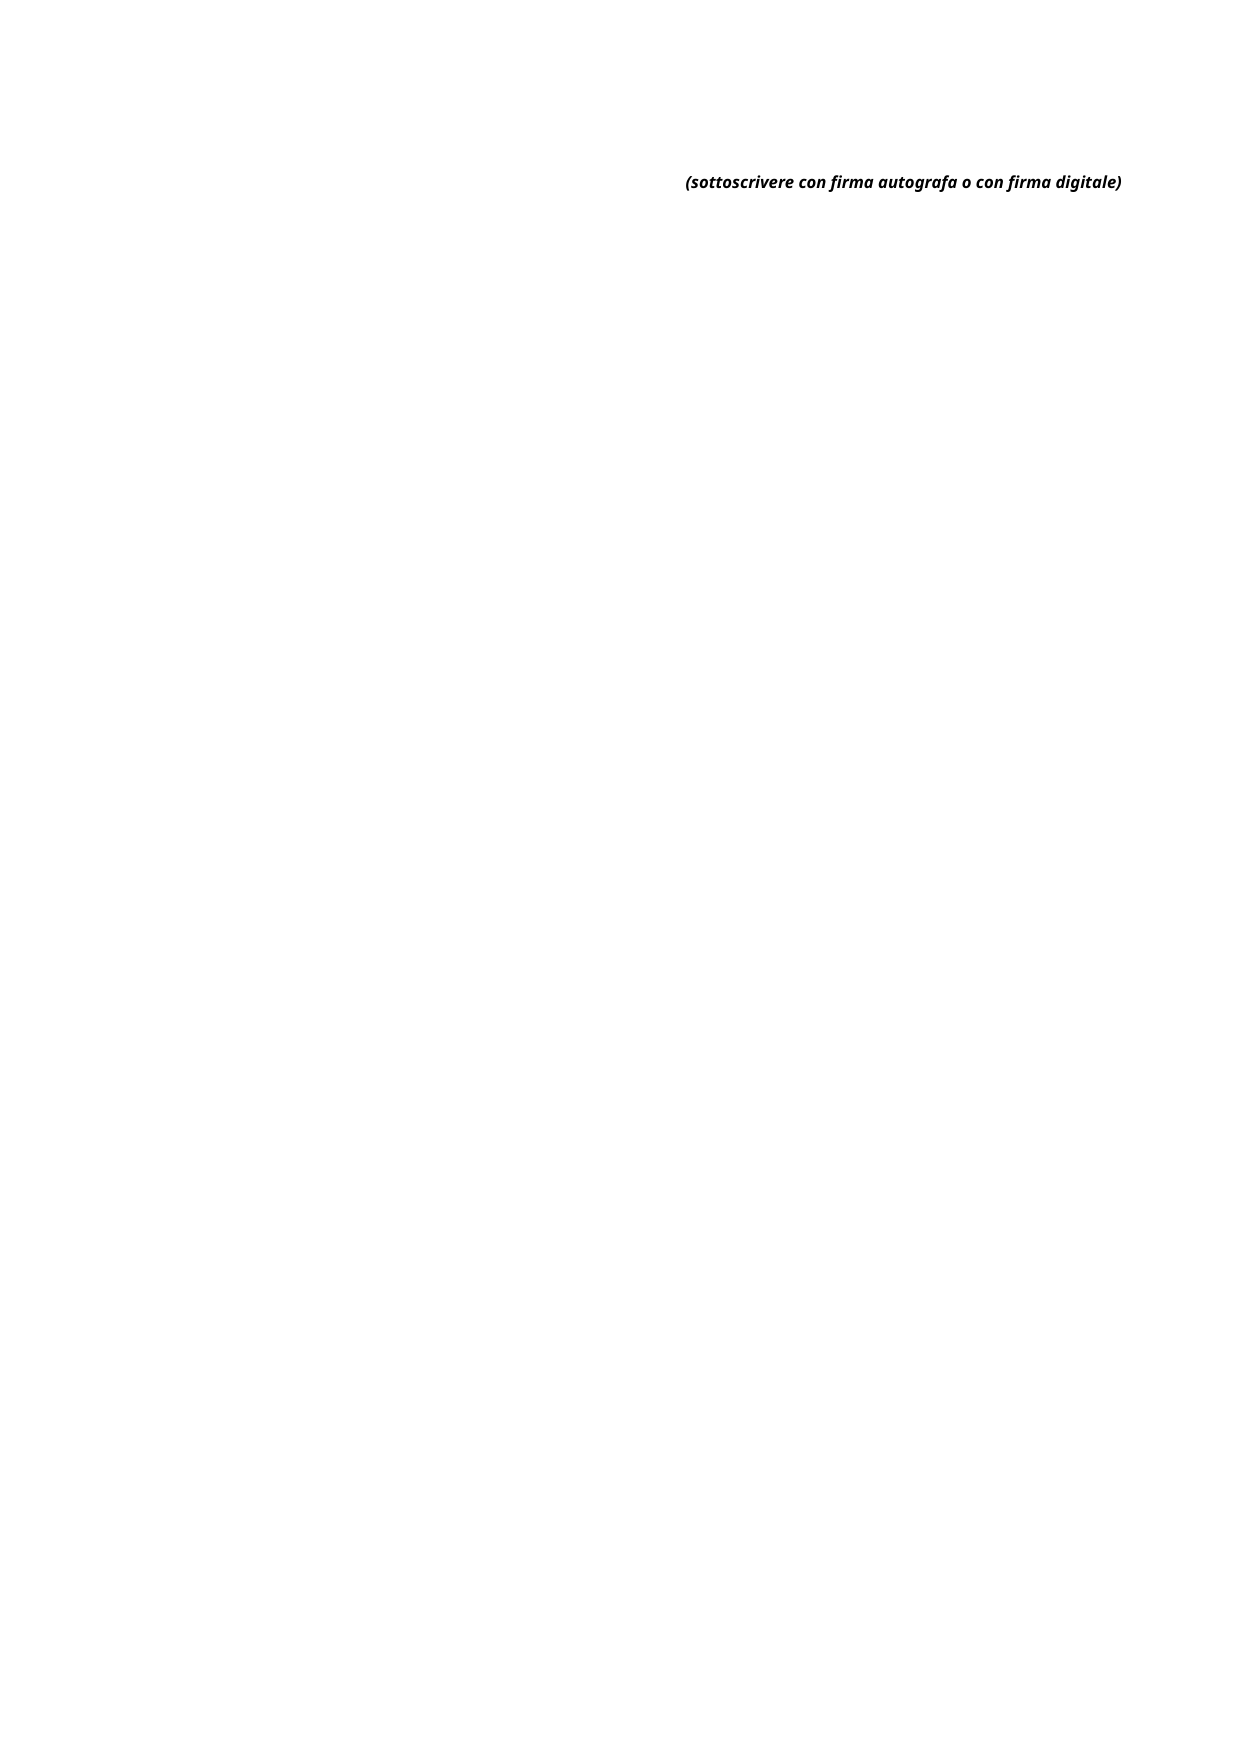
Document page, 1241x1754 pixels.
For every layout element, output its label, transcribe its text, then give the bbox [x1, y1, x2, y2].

text (sottoscrivere con firma autografa o con firma digitale) [118, 170, 1122, 193]
